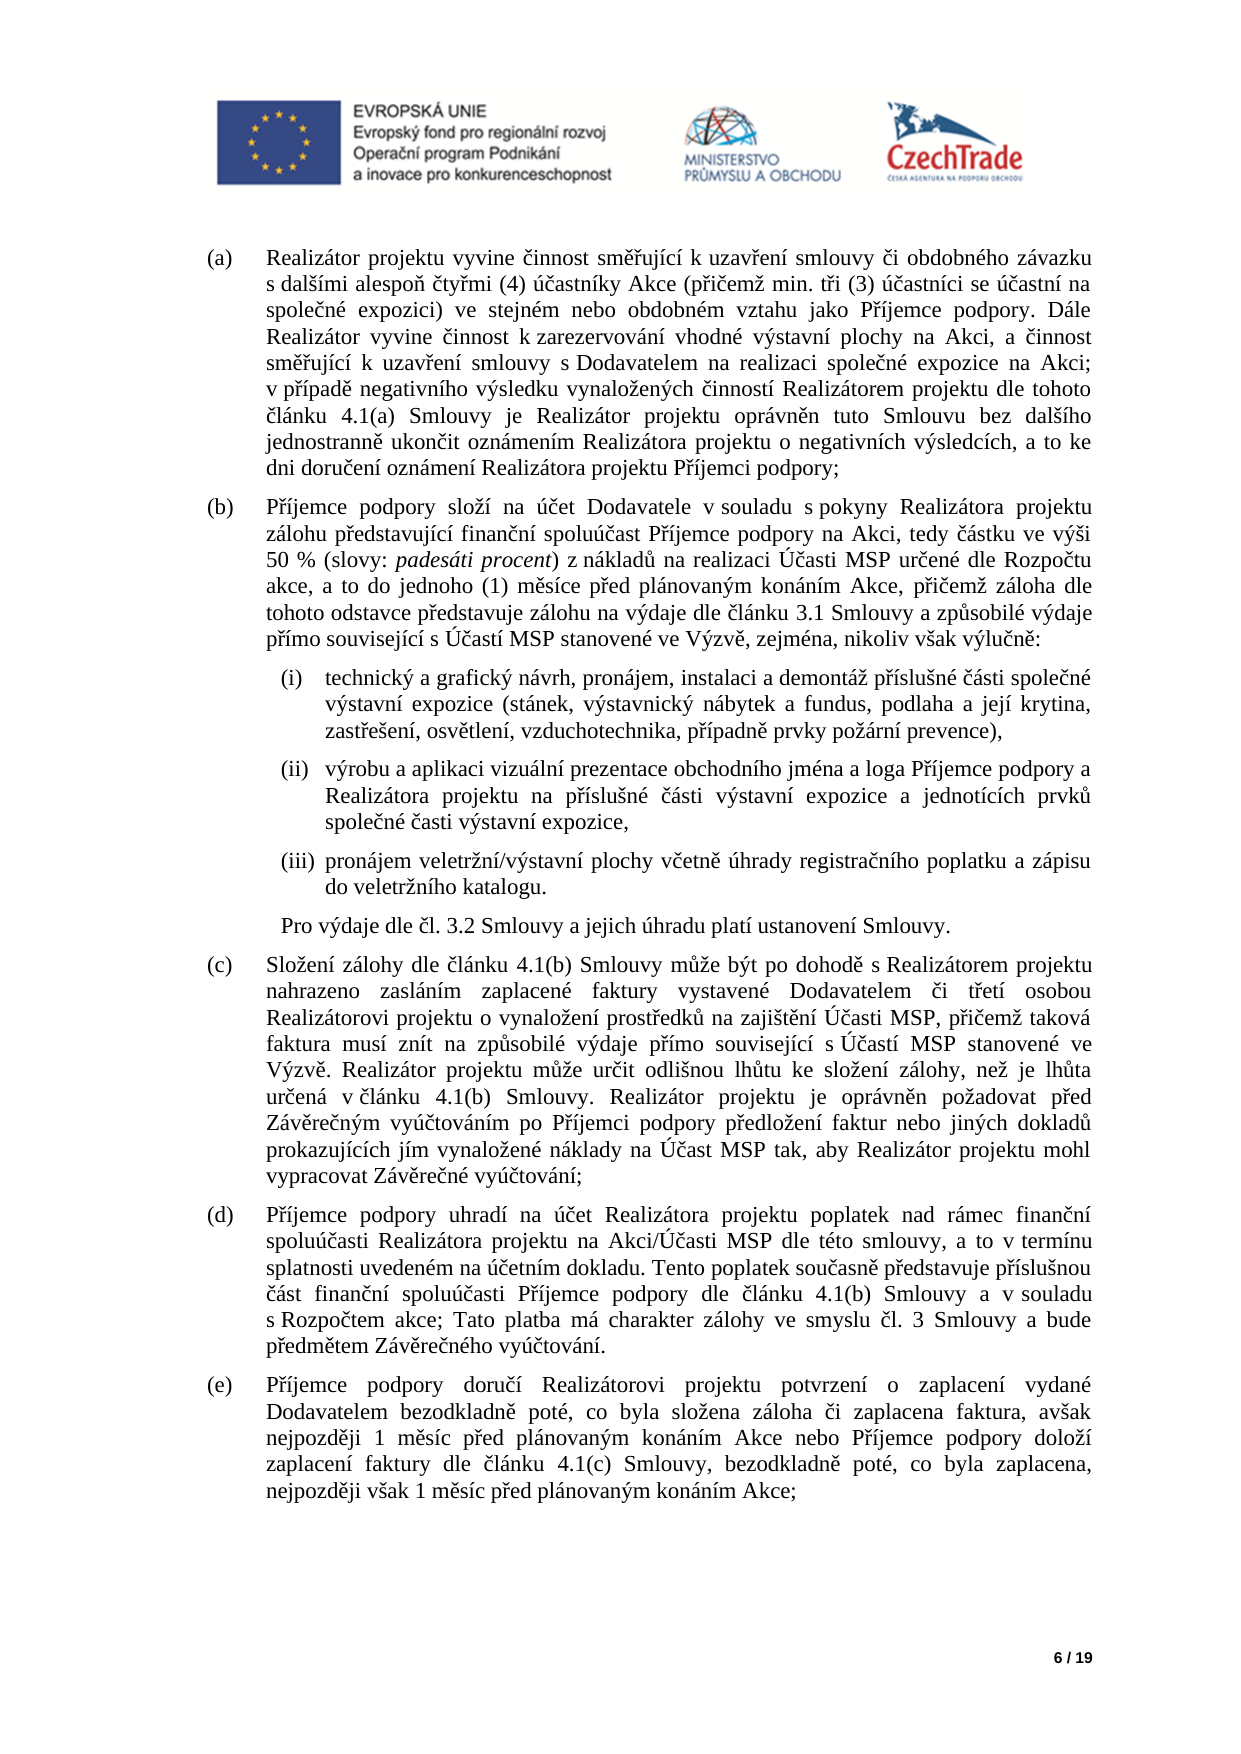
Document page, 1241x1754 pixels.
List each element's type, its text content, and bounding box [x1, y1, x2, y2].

picture [205, 87, 1035, 200]
text pronájem veletržní/výstavní plochy včetně úhrady registračního poplatku a zápisu do veletržního katalogu. [281, 847, 1092, 900]
text výrobu a aplikaci vizuální prezentace obchodního jména a loga Příjemce podpory a Realizátora projektu na příslušné části výstavní expozice a jednotících prvků společné časti výstavní expozice, [281, 756, 1092, 834]
text technický a grafický návrh, pronájem, instalaci a demontáž příslušné části společné výstavní expozice (stánek, výstavnický nábytek a fundus, podlaha a její krytina, zastřešení, osvětlení, vzduchotechnika, případně prvky požární prevence), [281, 664, 1092, 743]
text Složení zálohy dle článku 4.1(b) Smlouvy může být po dohodě s Realizátorem projektu nahrazeno zasláním zaplacené faktury vystavené Dodavatelem či třetí osobou Realizátorovi projektu o vynaložení prostředků na zajištění Účasti MSP, přičemž taková faktura musí znít na způsobilé výdaje přímo související s Účastí MSP stanovené ve Výzvě. Realizátor projektu může určit odlišnou lhůtu ke složení zálohy, než je lhůta určená v článku 4.1(b) Smlouvy. Realizátor projektu je oprávněn požadovat před Závěrečným vyúčtováním po Příjemci podpory předložení faktur nebo jiných dokladů prokazujících jím vynaložené náklady na Účast MSP tak, aby Realizátor projektu mohl vypracovat Závěrečné vyúčtování; [207, 951, 1092, 1188]
text Příjemce podpory složí na účet Dodavatele v souladu s pokyny Realizátora projektu zálohu představující finanční spoluúčast Příjemce podpory na Akci, tedy částku ve výši 50 % (slovy: padesáti procent) z nákladů na realizaci Účasti MSP určené dle Rozpočtu akce, a to do jednoho (1) měsíce před plánovaným konáním Akce, přičemž záloha dle tohoto odstavce představuje zálohu na výdaje dle článku 3.1 Smlouvy a způsobilé výdaje přímo související s Účastí MSP stanovené ve Výzvě, zejména, nikoliv však výlučně: [207, 493, 1092, 651]
text Realizátor projektu vyvine činnost směřující k uzavření smlouvy či obdobného závazku s dalšími alespoň čtyřmi (4) účastníky Akce (přičemž min. tři (3) účastníci se účastní na společné expozici) ve stejném nebo obdobném vztahu jako Příjemce podpory. Dále Realizátor vyvine činnost k zarezervování vhodné výstavní plochy na Akci, a činnost směřující k uzavření smlouvy s Dodavatelem na realizaci společné expozice na Akci; v případě negativního výsledku vynaložených činností Realizátorem projektu dle tohoto článku 4.1(a) Smlouvy je Realizátor projektu oprávněn tuto Smlouvu bez dalšího jednostranně ukončit oznámením Realizátora projektu o negativních výsledcích, a to ke dni doručení oznámení Realizátora projektu Příjemci podpory; [207, 244, 1092, 481]
text Příjemce podpory uhradí na účet Realizátora projektu poplatek nad rámec finanční spoluúčasti Realizátora projektu na Akci/Účasti MSP dle této smlouvy, a to v termínu splatnosti uvedeném na účetním dokladu. Tento poplatek současně představuje příslušnou část finanční spoluúčasti Příjemce podpory dle článku 4.1(b) Smlouvy a v souladu s Rozpočtem akce; Tato platba má charakter zálohy ve smyslu čl. 3 Smlouvy a bude předmětem Závěrečného vyúčtování. [207, 1201, 1092, 1359]
text Příjemce podpory doručí Realizátorovi projektu potvrzení o zaplacení vydané Dodavatelem bezodkladně poté, co byla složena záloha či zaplacena faktura, avšak nejpozději 1 měsíc před plánovaným konáním Akce nebo Příjemce podpory doloží zaplacení faktury dle článku 4.1(c) Smlouvy, bezodkladně poté, co byla zaplacena, nejpozději však 1 měsíc před plánovaným konáním Akce; [207, 1371, 1092, 1503]
list Pro výdaje dle čl. 3.2 Smlouvy a jejich úhradu platí ustanovení Smlouvy. [281, 912, 1092, 939]
